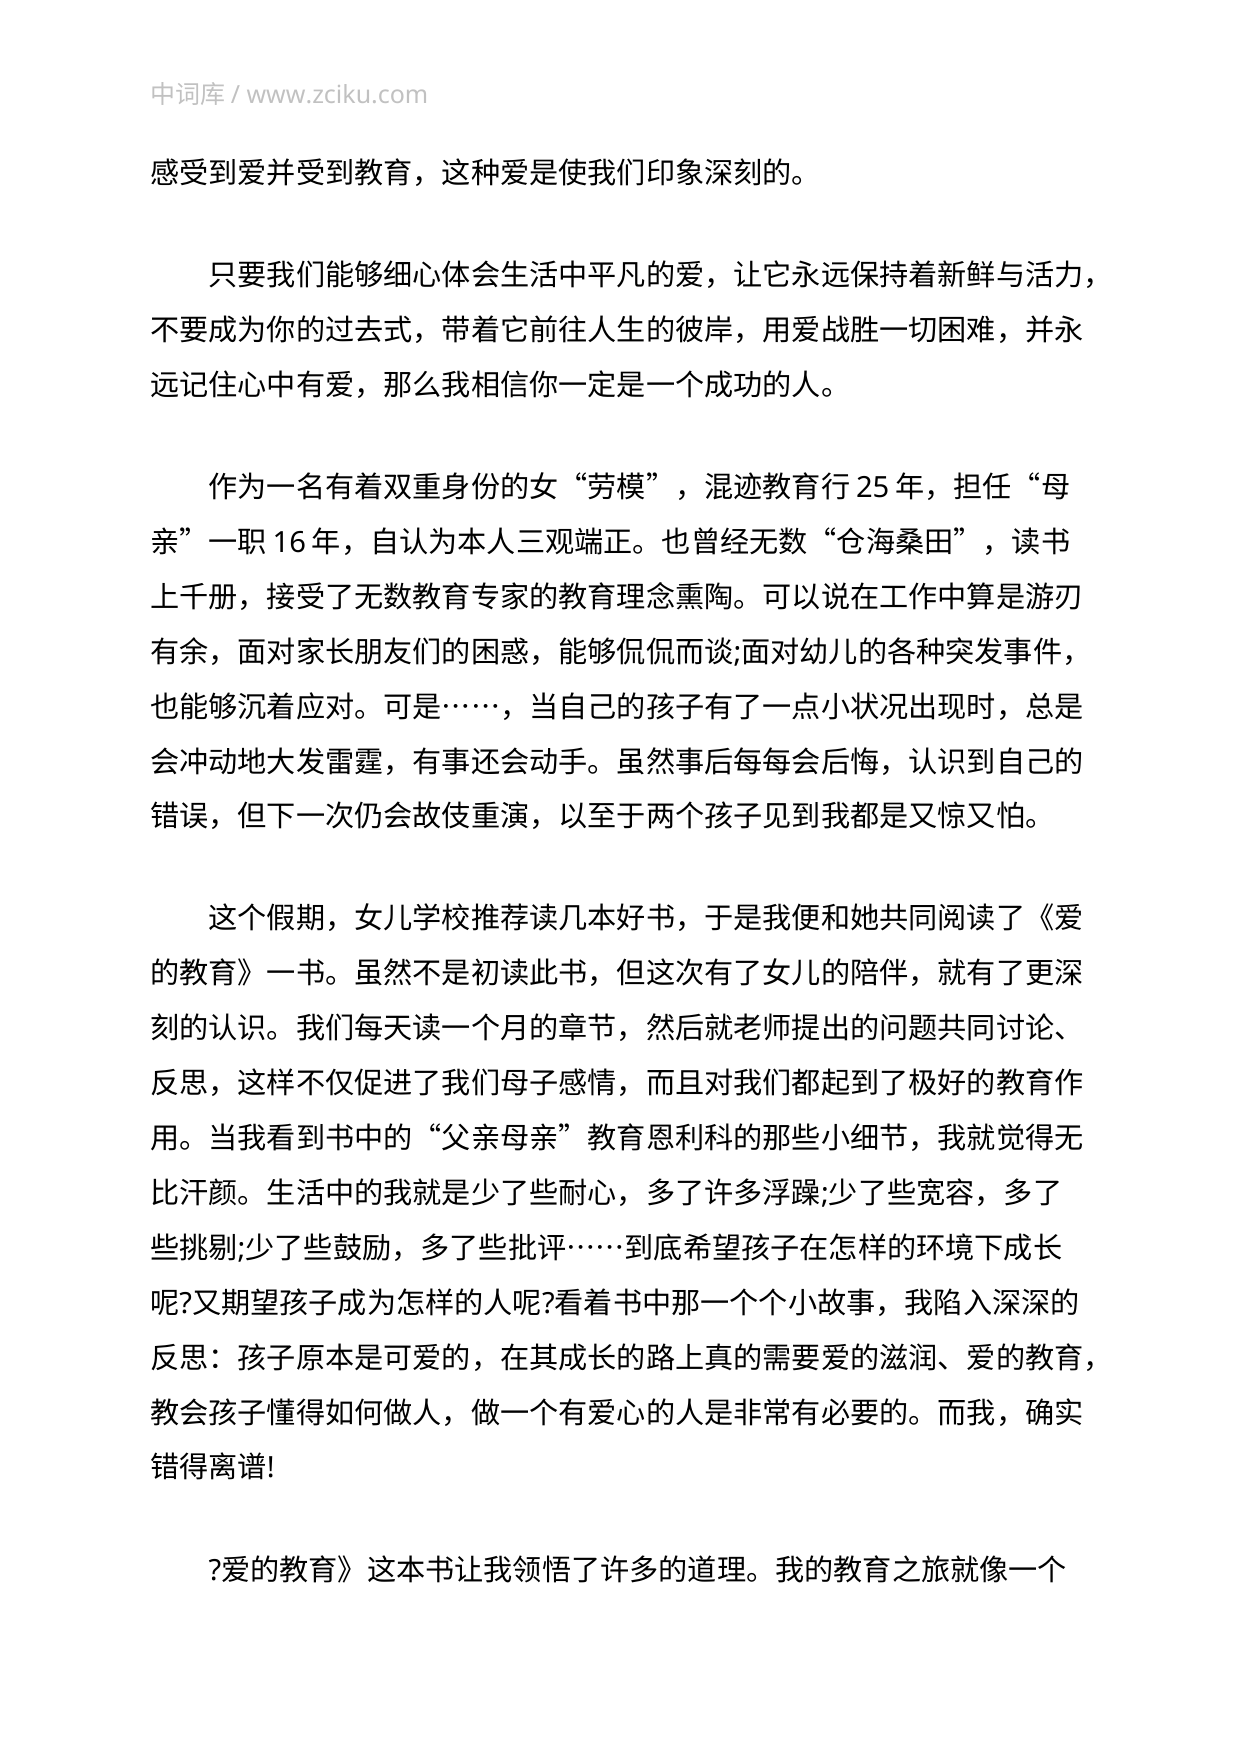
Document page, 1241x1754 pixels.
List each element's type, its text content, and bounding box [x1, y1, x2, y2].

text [150, 150, 1090, 192]
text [150, 1546, 1090, 1588]
text 只要我们能够细心体会生活中平凡的爱，让它永远保持着新鲜与活力，不要成为你的过去式，带着它前往人生的彼岸，用爱战胜一切困难，并永远记住心中有爱，那么我相信你一定是一个成功的人。 [150, 252, 1090, 404]
text 作为一名有着双重身份的女“劳模”，混迹教育行25年，担任“母亲”一职16年，自认为本人三观端正。也曾经无数“仓海桑田”，读书上千册，接受了无数教育专家的教育理念熏陶。可以说在工作中算是游刃有余，面对家长朋友们的困惑，能够侃侃而谈;面对幼儿的各种突发事件，也能够沉着应对。可是……，当自己的孩子有了一点小状况出现时，总是会冲动地大发雷霆，有事还会动手。虽然事后每每会后悔，认识到自己的错误，但下一次仍会故伎重演，以至于两个孩子见到我都是又惊又怕。 [150, 463, 1090, 835]
text 这个假期，女儿学校推荐读几本好书，于是我便和她共同阅读了《爱的教育》一书。虽然不是初读此书，但这次有了女儿的陪伴，就有了更深刻的认识。我们每天读一个月的章节，然后就老师提出的问题共同讨论、反思，这样不仅促进了我们母子感情，而且对我们都起到了极好的教育作用。当我看到书中的“父亲母亲”教育恩利科的那些小细节，我就觉得无比汗颜。生活中的我就是少了些耐心，多了许多浮躁;少了些宽容，多了些挑剔;少了些鼓励，多了些批评……到底希望孩子在怎样的环境下成长呢?又期望孩子成为怎样的人呢?看着书中那一个个小故事，我陷入深深的反思：孩子原本是可爱的，在其成长的路上真的需要爱的滋润、爱的教育，教会孩子懂得如何做人，做一个有爱心的人是非常有必要的。而我，确实错得离谱! [150, 895, 1090, 1486]
